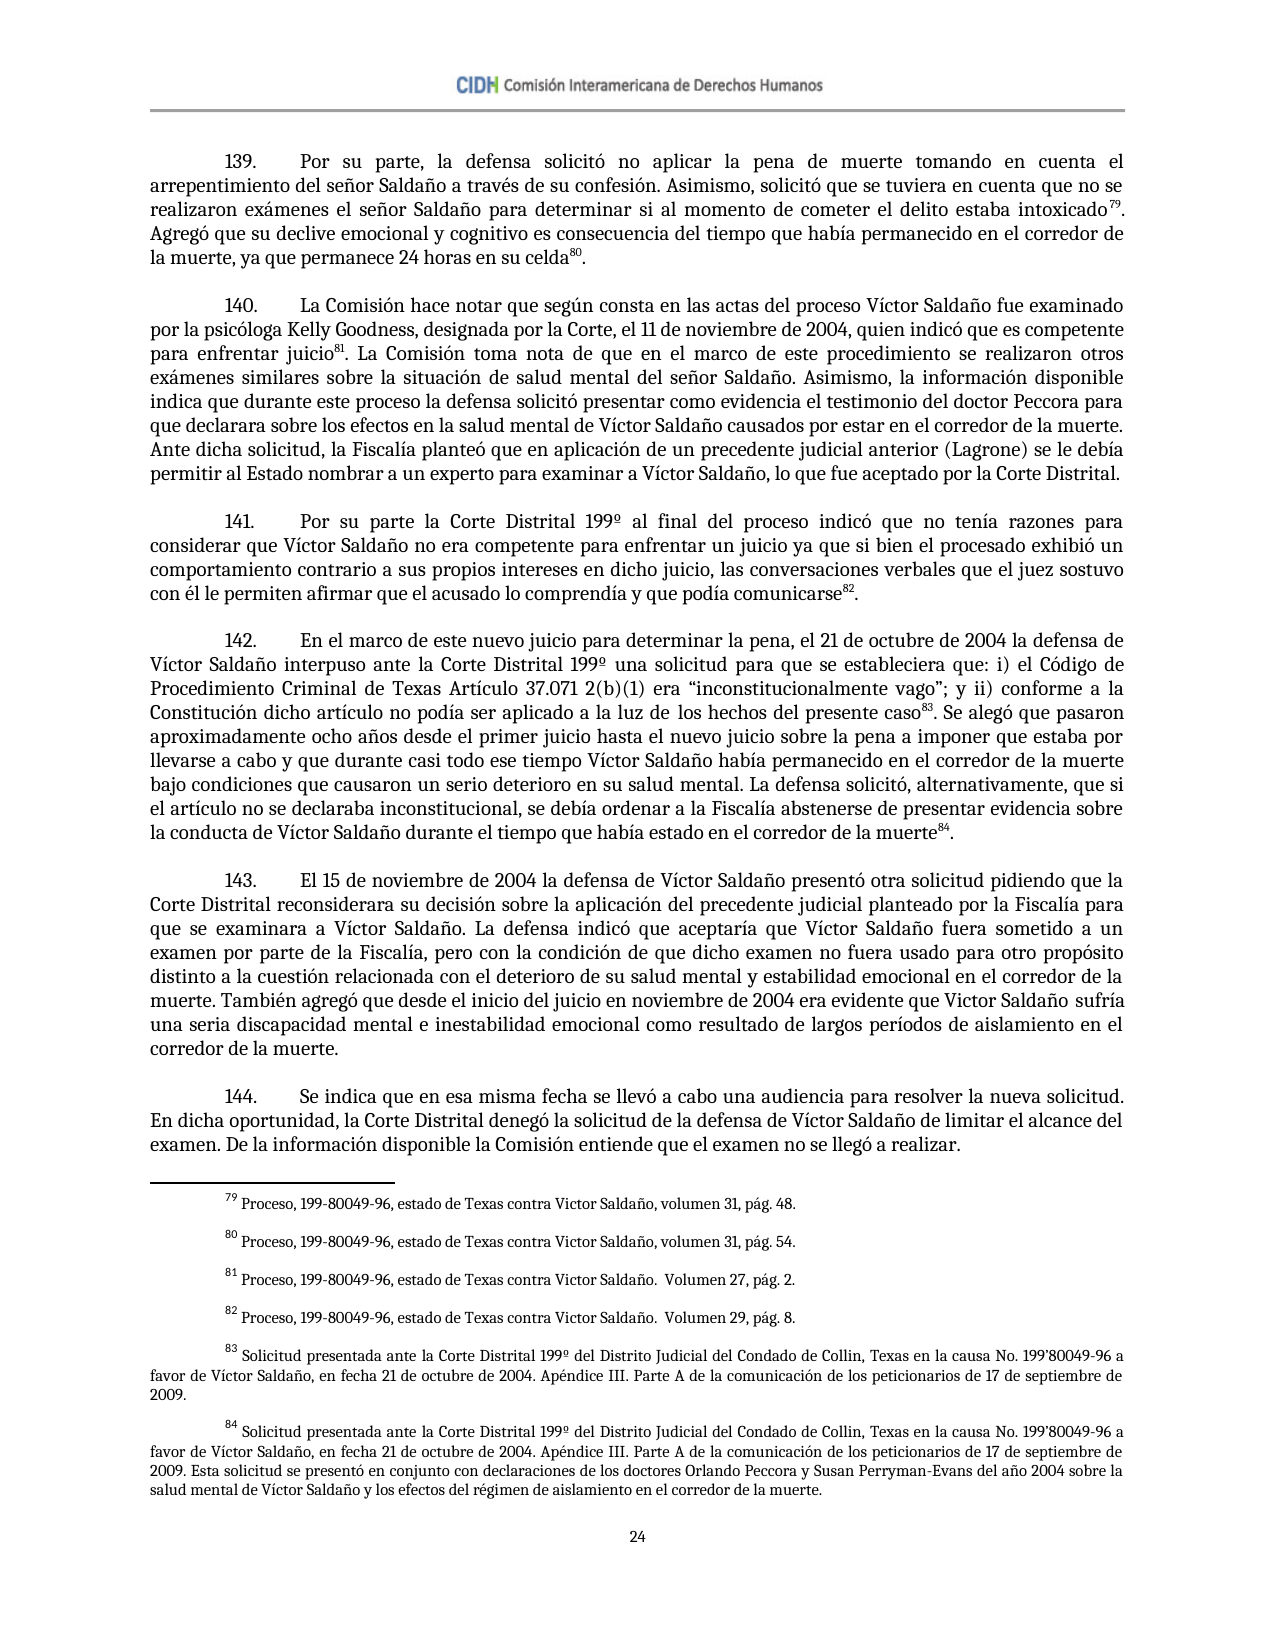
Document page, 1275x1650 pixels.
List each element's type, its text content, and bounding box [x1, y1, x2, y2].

list La Comisión hace notar que según consta en las actas del proceso Víctor Saldaño fue examinado por la psicóloga Kelly Goodness, designada por la Corte, el 11 de noviembre de 2004, quien indicó que es competente para enfrentar juicio. La Comisión toma nota de que en el marco de este procedimiento se realizaron otros exámenes similares sobre la situación de salud mental del señor Saldaño. Asimismo, la información disponible indica que durante este proceso la defensa solicitó presentar como evidencia el testimonio del doctor Peccora para que declarara sobre los efectos en la salud mental de Víctor Saldaño causados por estar en el corredor de la muerte. Ante dicha solicitud, la Fiscalía planteó que en aplicación de un precedente judicial anterior (Lagrone) se le debía permitir al Estado nombrar a un experto para examinar a Víctor Saldaño, lo que fue aceptado por la Corte Distrital. [150, 294, 1125, 485]
list Se indica que en esa misma fecha se llevó a cabo una audiencia para resolver la nueva solicitud. En dicha oportunidad, la Corte Distrital denegó la solicitud de la defensa de Víctor Saldaño de limitar el alcance del examen. De la información disponible la Comisión entiende que el examen no se llegó a realizar. [150, 1084, 1125, 1156]
list En el marco de este nuevo juicio para determinar la pena, el 21 de octubre de 2004 la defensa de Víctor Saldaño interpuso ante la Corte Distrital 199º una solicitud para que se estableciera que: i) el Código de Procedimiento Criminal de Texas Artículo 37.071 2(b)(1) era “inconstitucionalmente vago”; y ii) conforme a la Constitución dicho artículo no podía ser aplicado a la luz de los hechos del presente caso. Se alegó que pasaron aproximadamente ocho años desde el primer juicio hasta el nuevo juicio sobre la pena a imponer que estaba por llevarse a cabo y que durante casi todo ese tiempo Víctor Saldaño había permanecido en el corredor de la muerte bajo condiciones que causaron un serio deterioro en su salud mental. La defensa solicitó, alternativamente, que si el artículo no se declaraba inconstitucional, se debía ordenar a la Fiscalía abstenerse de presentar evidencia sobre la conducta de Víctor Saldaño durante el tiempo que había estado en el corredor de la muerte. [150, 629, 1125, 845]
list Por su parte, la defensa solicitó no aplicar la pena de muerte tomando en cuenta el arrepentimiento del señor Saldaño a través de su confesión. Asimismo, solicitó que se tuviera en cuenta que no se realizaron exámenes el señor Saldaño para determinar si al momento de cometer el delito estaba intoxicado. Agregó que su declive emocional y cognitivo es consecuencia del tiempo que había permanecido en el corredor de la muerte, ya que permanece 24 horas en su celda. [150, 150, 1125, 270]
list El 15 de noviembre de 2004 la defensa de Víctor Saldaño presentó otra solicitud pidiendo que la Corte Distrital reconsiderara su decisión sobre la aplicación del precedente judicial planteado por la Fiscalía para que se examinara a Víctor Saldaño. La defensa indicó que aceptaría que Víctor Saldaño fuera sometido a un examen por parte de la Fiscalía, pero con la condición de que dicho examen no fuera usado para otro propósito distinto a la cuestión relacionada con el deterioro de su salud mental y estabilidad emocional en el corredor de la muerte. También agregó que desde el inicio del juicio en noviembre de 2004 era evidente que Victor Saldaño sufría una seria discapacidad mental e inestabilidad emocional como resultado de largos períodos de aislamiento en el corredor de la muerte. [150, 869, 1125, 1060]
list Por su parte la Corte Distrital 199º al final del proceso indicó que no tenía razones para considerar que Víctor Saldaño no era competente para enfrentar un juicio ya que si bien el procesado exhibió un comportamiento contrario a sus propios intereses en dicho juicio, las conversaciones verbales que el juez sostuvo con él le permiten afirmar que el acusado lo comprendía y que podía comunicarse. [150, 509, 1125, 605]
picture [450, 75, 826, 96]
